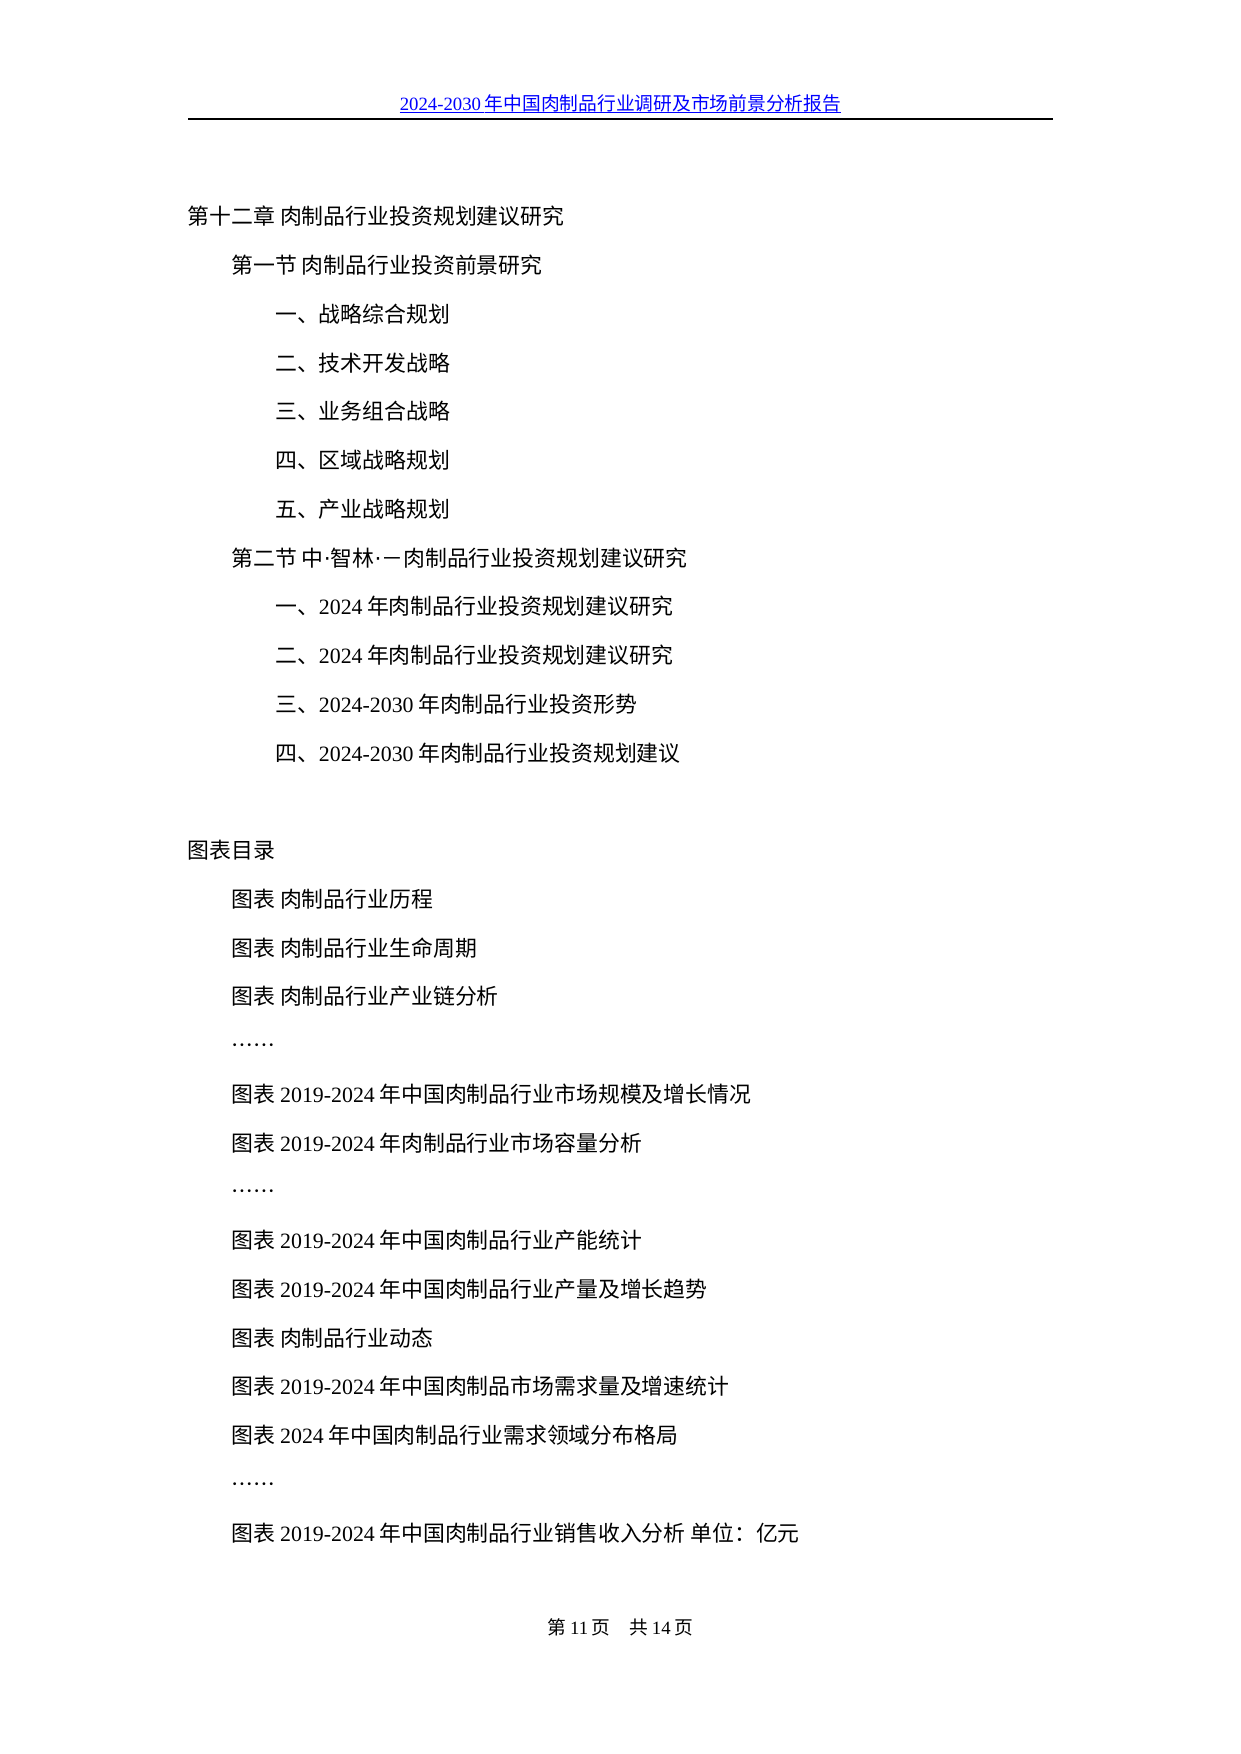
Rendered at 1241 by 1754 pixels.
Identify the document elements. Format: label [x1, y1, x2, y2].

text [187, 150, 1053, 1548]
